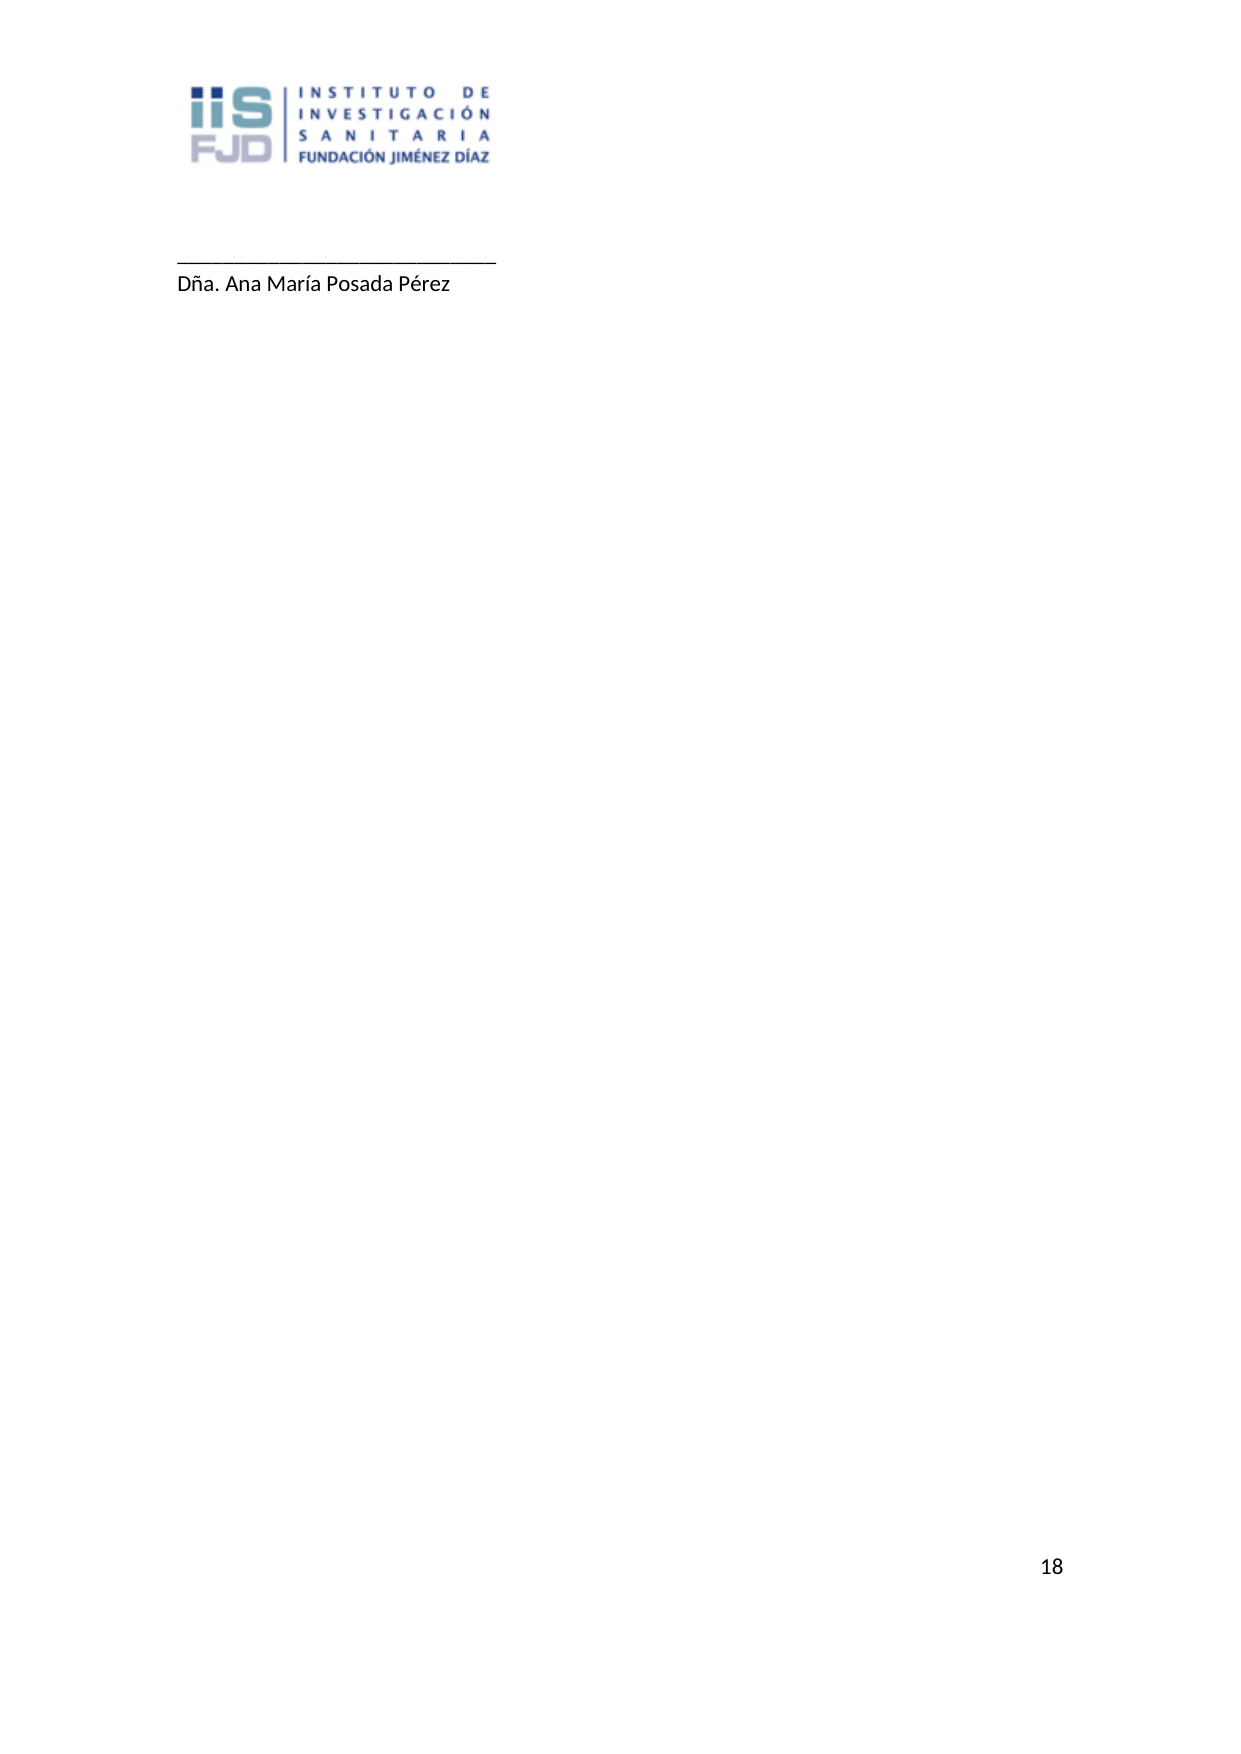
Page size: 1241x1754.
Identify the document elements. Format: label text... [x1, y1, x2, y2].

picture [177, 73, 517, 184]
text Dña. Ana María Posada Pérez [177, 267, 1063, 297]
text ____________________________ [177, 238, 1063, 267]
